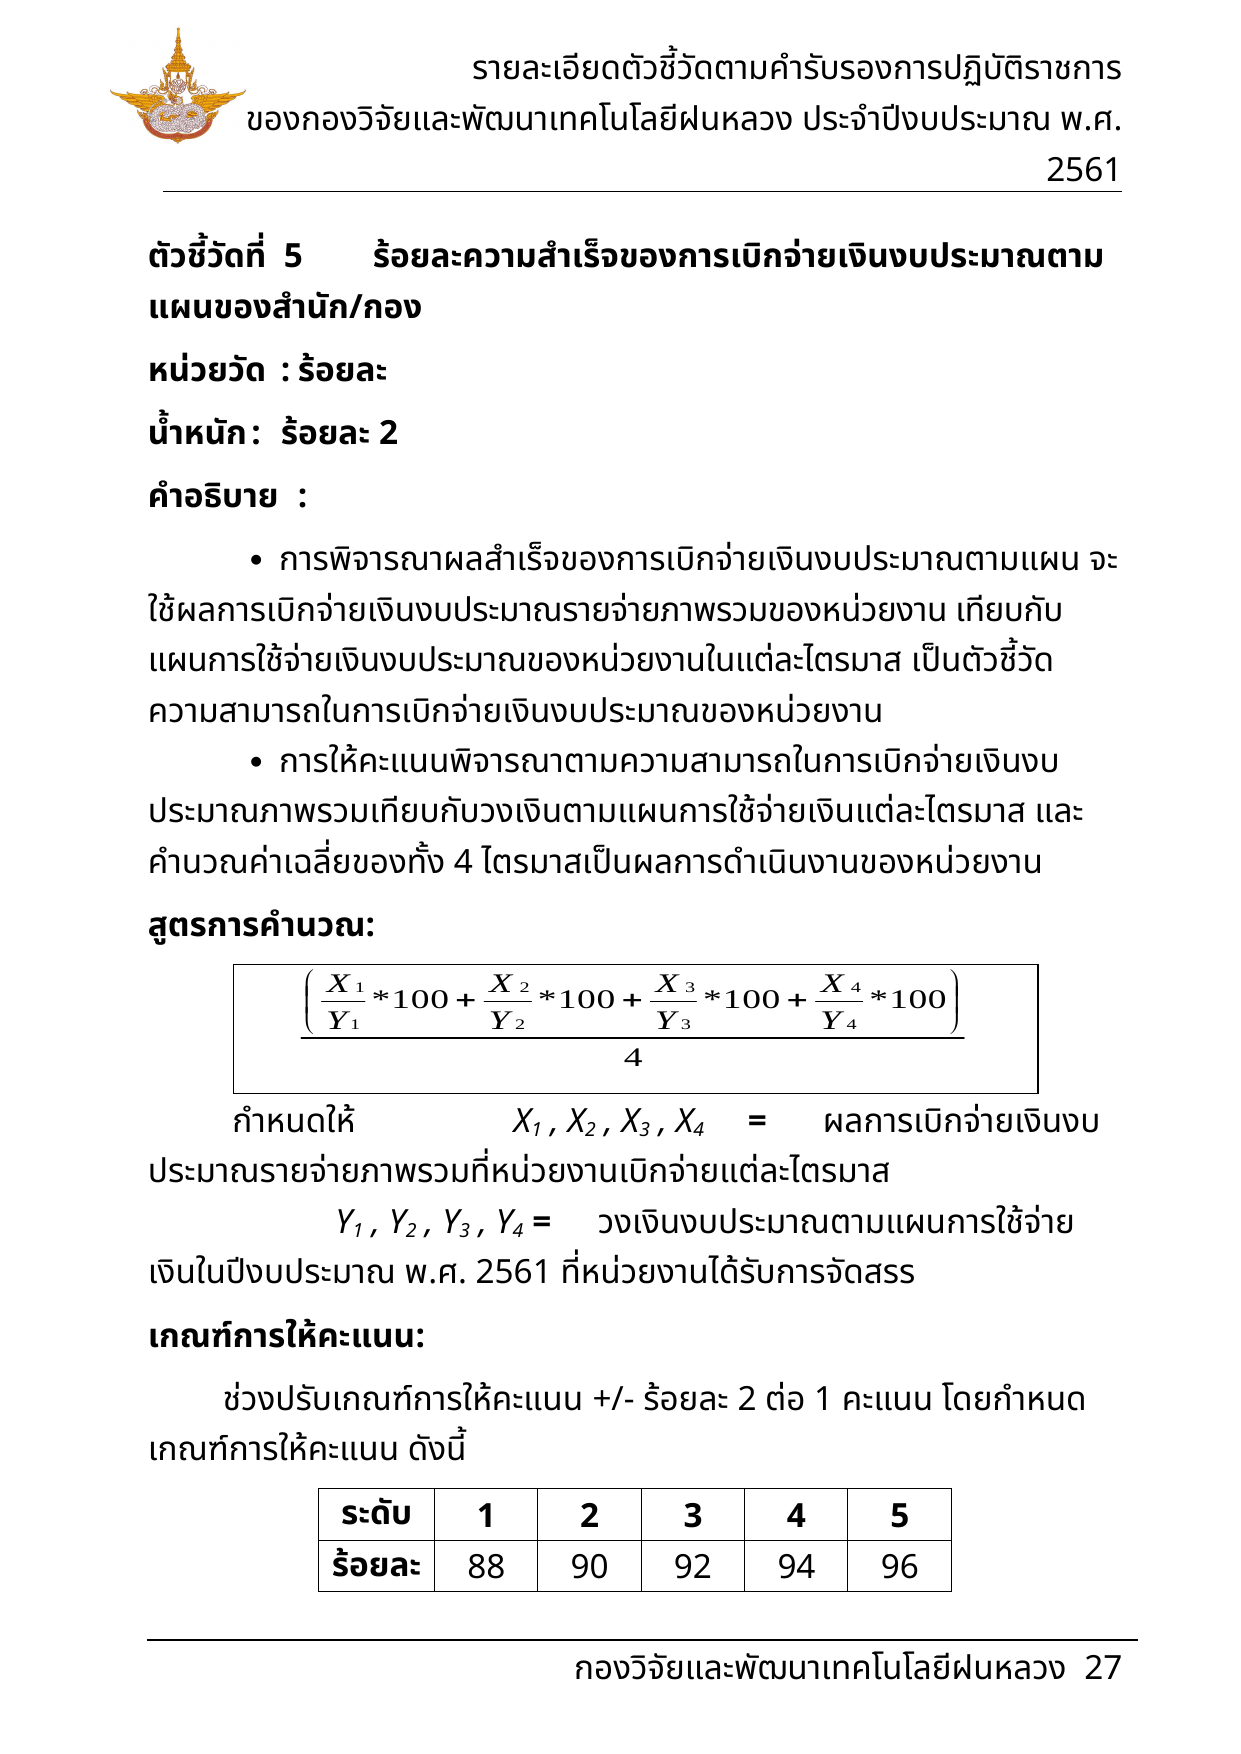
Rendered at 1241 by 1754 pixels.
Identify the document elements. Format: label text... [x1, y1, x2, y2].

text กำหนดให้ X1 , X2 , X3 , X4 = ผลการเบิกจ่ายเงินงบประมาณรายจ่ายภาพรวมที่หน่วยงานเบิกจ่ายแต่ละไตรมาส [148, 1097, 1122, 1198]
table_header 1 [435, 1489, 537, 1539]
list การพิจารณาผลสำเร็จของการเบิกจ่ายเงินงบประมาณตามแผน จะใช้ผลการเบิกจ่ายเงินงบประมาณรายจ่ายภาพรวมของหน่วยงาน เทียบกับแผนการใช้จ่ายเงินงบประมาณของหน่วยงานในแต่ละไตรมาส เป็นตัวชี้วัดความสามารถในการเบิกจ่ายเงินงบประมาณของหน่วยงาน [148, 535, 1122, 737]
text คำอธิบาย : [148, 472, 1122, 523]
table_cell ร้อยละ [319, 1541, 434, 1591]
picture [104, 22, 249, 146]
text Y1 , Y2 , Y3 , Y4 = วงเงินงบประมาณตามแผนการใช้จ่ายเงินในปีงบประมาณ พ.ศ. 2561 ที่หน่วยงานได้รับการจัดสรร [148, 1198, 1122, 1299]
text หน่วยวัด : ร้อยละ [148, 346, 1122, 397]
table_header 3 [642, 1489, 744, 1539]
text สูตรการคำนวณ: [148, 901, 1122, 952]
subtitle ตัวชี้วัดที่ 5 ร้อยละความสำเร็จของการเบิกจ่ายเงินงบประมาณตามแผนของสำนัก/กอง [148, 232, 1122, 333]
text เกณฑ์การให้คะแนน: [148, 1311, 1176, 1362]
text น้ำหนัก : ร้อยละ 2 [148, 409, 1122, 460]
list การให้คะแนนพิจารณาตามความสามารถในการเบิกจ่ายเงินงบประมาณภาพรวมเทียบกับวงเงินตามแผนการใช้จ่ายเงินแต่ละไตรมาส และคำนวณค่าเฉลี่ยของทั้ง 4 ไตรมาสเป็นผลการดำเนินงานของหน่วยงาน [148, 737, 1122, 888]
table_cell 92 [642, 1541, 744, 1591]
table_cell 88 [435, 1541, 537, 1591]
table_header ระดับ [319, 1489, 434, 1539]
table_header 5 [848, 1489, 951, 1539]
table_cell 94 [745, 1541, 847, 1591]
text ช่วงปรับเกณฑ์การให้คะแนน +/- ร้อยละ 2 ต่อ 1 คะแนน โดยกำหนดเกณฑ์การให้คะแนน ดังนี้ [148, 1374, 1122, 1476]
table_header 2 [538, 1489, 641, 1539]
table_cell 90 [538, 1541, 641, 1591]
table_cell 96 [848, 1541, 951, 1591]
table_header 4 [745, 1489, 847, 1539]
